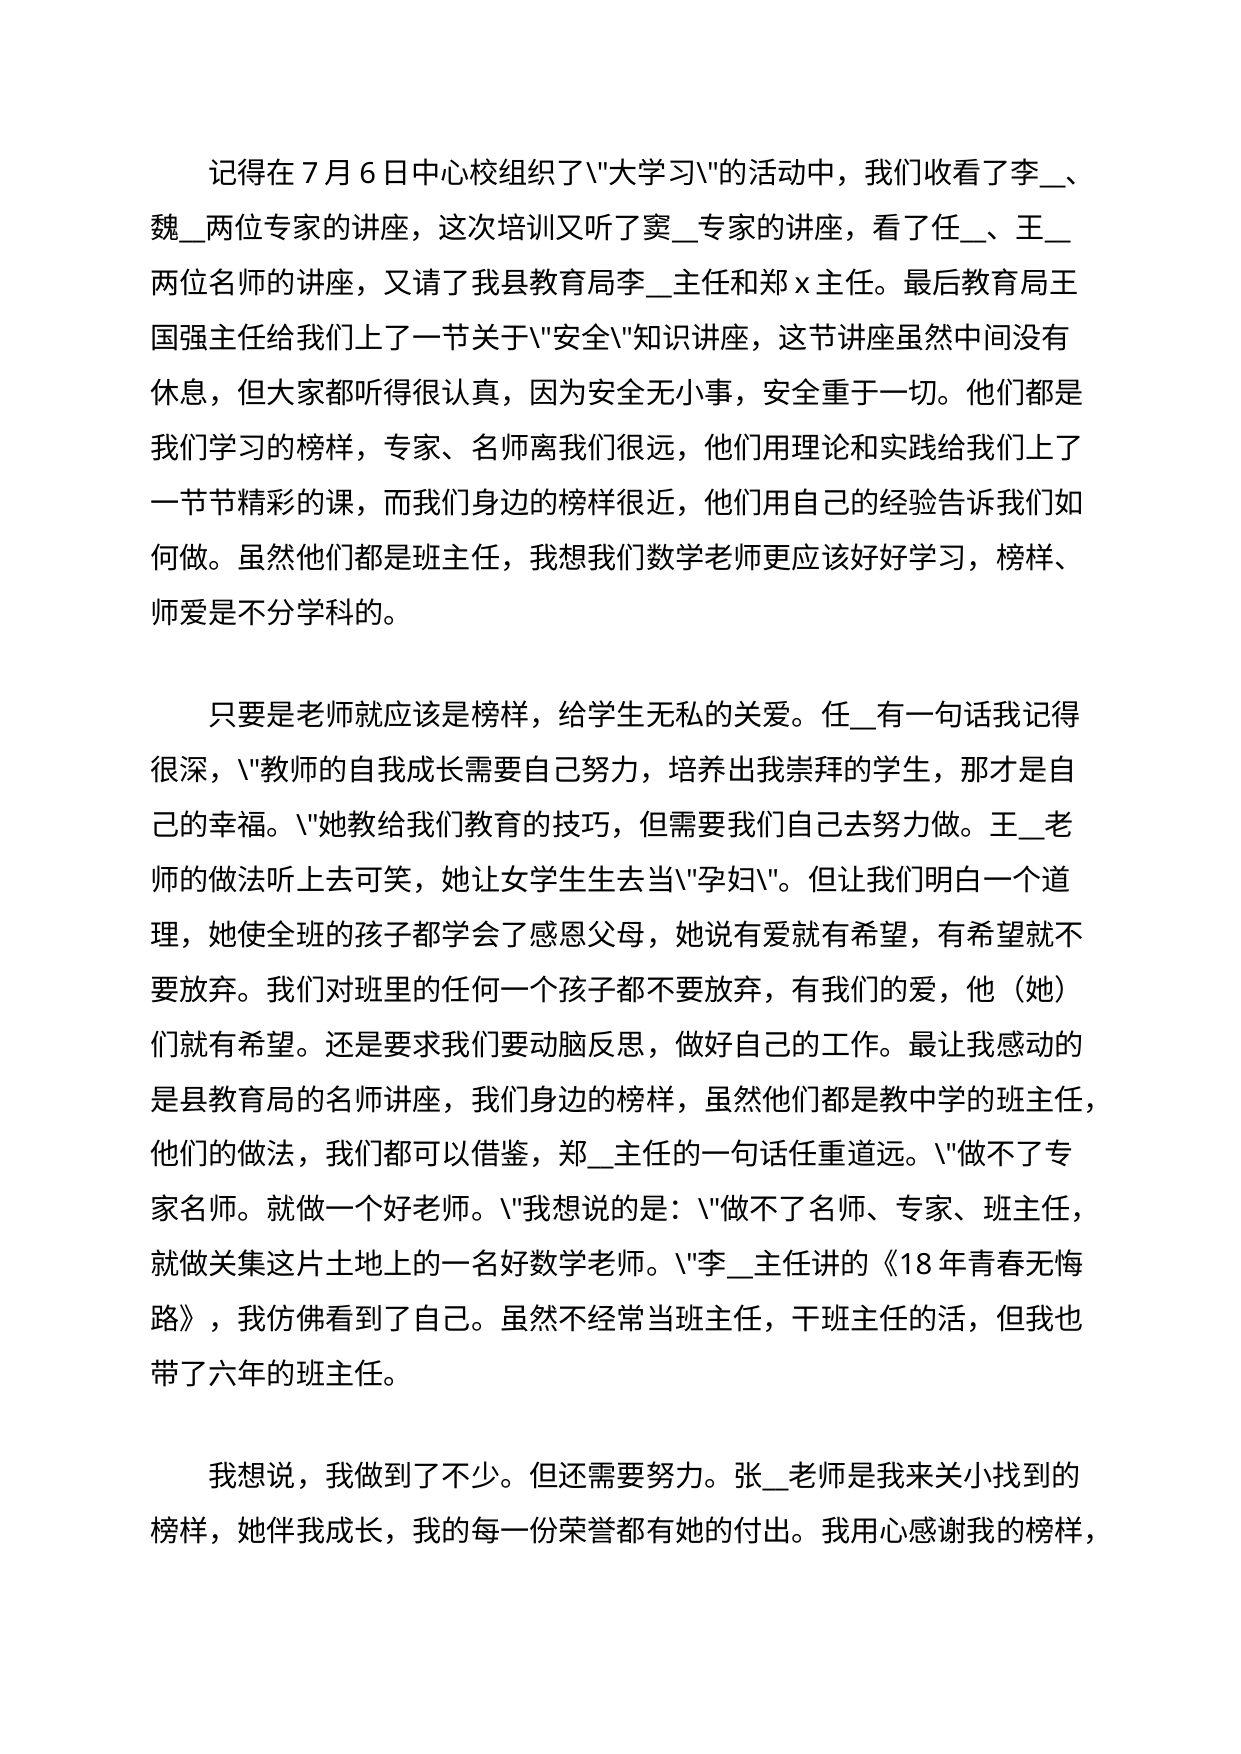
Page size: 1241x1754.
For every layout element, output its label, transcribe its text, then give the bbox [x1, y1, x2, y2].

text 只要是老师就应该是榜样，给学生无私的关爱。任__有一句话我记得很深，\"教师的自我成长需要自己努力，培养出我崇拜的学生，那才是自己的幸福。\"她教给我们教育的技巧，但需要我们自己去努力做。王__老师的做法听上去可笑，她让女学生生去当\"孕妇\"。但让我们明白一个道理，她使全班的孩子都学会了感恩父母，她说有爱就有希望，有希望就不要放弃。我们对班里的任何一个孩子都不要放弃，有我们的爱，他（她）们就有希望。还是要求我们要动脑反思，做好自己的工作。最让我感动的是县教育局的名师讲座，我们身边的榜样，虽然他们都是教中学的班主任，他们的做法，我们都可以借鉴，郑__主任的一句话任重道远。\"做不了专家名师。就做一个好老师。\"我想说的是：\"做不了名师、专家、班主任，就做关集这片土地上的一名好数学老师。\"李__主任讲的《18年青春无悔路》，我仿佛看到了自己。虽然不经常当班主任，干班主任的活，但我也带了六年的班主任。 [150, 691, 1090, 1393]
text 记得在7月6日中心校组织了\"大学习\"的活动中，我们收看了李__、魏__两位专家的讲座，这次培训又听了窦__专家的讲座，看了任__、王__两位名师的讲座，又请了我县教育局李__主任和郑x主任。最后教育局王国强主任给我们上了一节关于\"安全\"知识讲座，这节讲座虽然中间没有休息，但大家都听得很认真，因为安全无小事，安全重于一切。他们都是我们学习的榜样，专家、名师离我们很远，他们用理论和实践给我们上了一节节精彩的课，而我们身边的榜样很近，他们用自己的经验告诉我们如何做。虽然他们都是班主任，我想我们数学老师更应该好好学习，榜样、师爱是不分学科的。 [150, 150, 1090, 632]
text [150, 1453, 1090, 1550]
